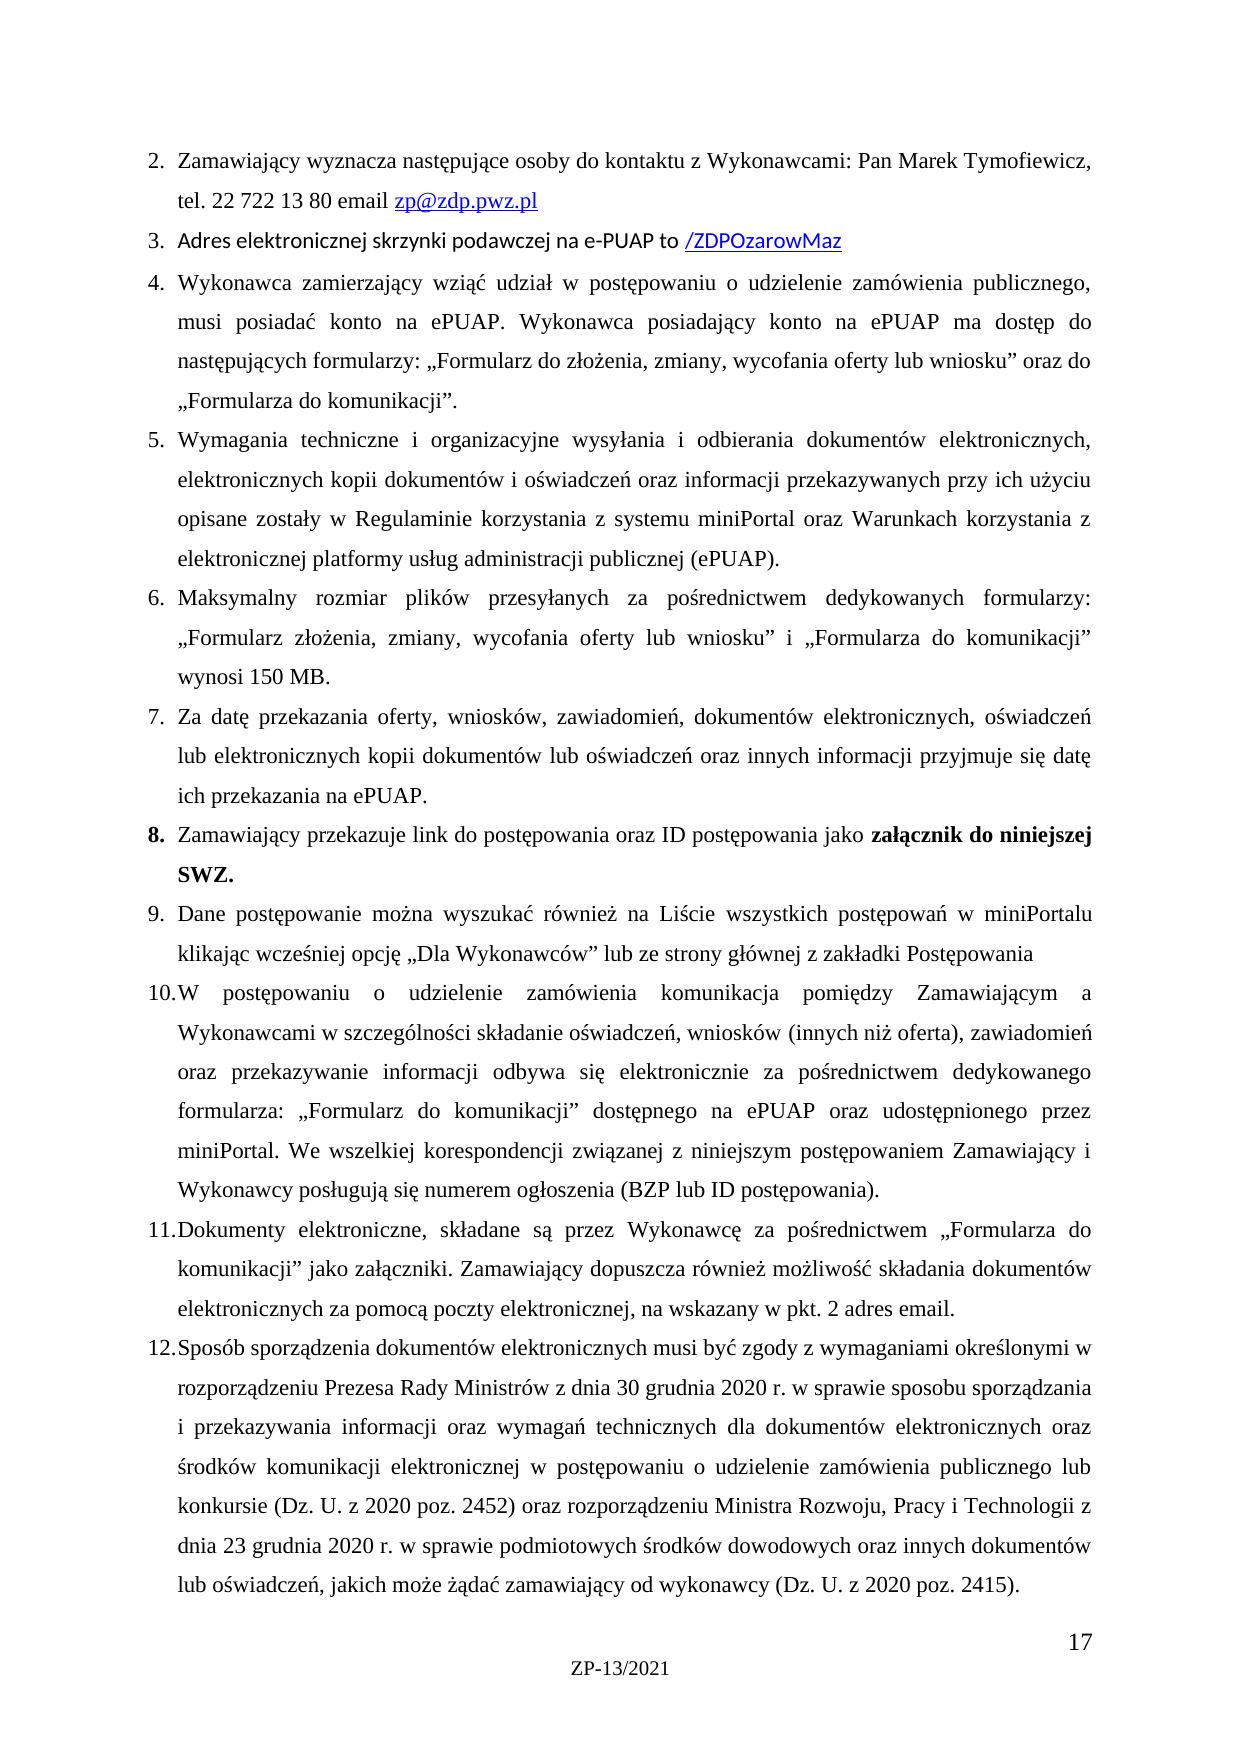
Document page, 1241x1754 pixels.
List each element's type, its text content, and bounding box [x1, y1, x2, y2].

list Zamawiający przekazuje link do postępowania oraz ID postępowania jako załącznik do niniejszej SWZ. [148, 821, 1093, 887]
list Zamawiający wyznacza następujące osoby do kontaktu z Wykonawcami: Pan Marek Tymofiewicz, tel. 22 722 13 80 email zp@zdp.pwz.pl [148, 148, 1093, 213]
list W postępowaniu o udzielenie zamówienia komunikacja pomiędzy Zamawiającym a Wykonawcami w szczególności składanie oświadczeń, wniosków (innych niż oferta), zawiadomień oraz przekazywanie informacji odbywa się elektronicznie za pośrednictwem dedykowanego formularza: „Formularz do komunikacji” dostępnego na ePUAP oraz udostępnionego przez miniPortal. We wszelkiej korespondencji związanej z niniejszym postępowaniem Zamawiający i Wykonawcy posługują się numerem ogłoszenia (BZP lub ID postępowania). [148, 979, 1093, 1203]
list Dokumenty elektroniczne, składane są przez Wykonawcę za pośrednictwem „Formularza do komunikacji” jako załączniki. Zamawiający dopuszcza również możliwość składania dokumentów elektronicznych za pomocą poczty elektronicznej, na wskazany w pkt. 2 adres email. [148, 1216, 1093, 1321]
list Dane postępowanie można wyszukać również na Liście wszystkich postępowań w miniPortalu klikając wcześniej opcję „Dla Wykonawców” lub ze strony głównej z zakładki Postępowania [148, 900, 1093, 966]
list Adres elektronicznej skrzynki podawczej na e-PUAP to /ZDPOzarowMaz [148, 227, 1093, 254]
list Maksymalny rozmiar plików przesyłanych za pośrednictwem dedykowanych formularzy: „Formularz złożenia, zmiany, wycofania oferty lub wniosku” i „Formularza do komunikacji” wynosi 150 MB. [148, 584, 1093, 690]
list Za datę przekazania oferty, wniosków, zawiadomień, dokumentów elektronicznych, oświadczeń lub elektronicznych kopii dokumentów lub oświadczeń oraz innych informacji przyjmuje się datę ich przekazania na ePUAP. [148, 703, 1093, 808]
list Wykonawca zamierzający wziąć udział w postępowaniu o udzielenie zamówienia publicznego, musi posiadać konto na ePUAP. Wykonawca posiadający konto na ePUAP ma dostęp do następujących formularzy: „Formularz do złożenia, zmiany, wycofania oferty lub wniosku” oraz do „Formularza do komunikacji”. [148, 268, 1093, 413]
list Sposób sporządzenia dokumentów elektronicznych musi być zgody z wymaganiami określonymi w rozporządzeniu Prezesa Rady Ministrów z dnia 30 grudnia 2020 r. w sprawie sposobu sporządzania i przekazywania informacji oraz wymagań technicznych dla dokumentów elektronicznych oraz środków komunikacji elektronicznej w postępowaniu o udzielenie zamówienia publicznego lub konkursie (Dz. U. z 2020 poz. 2452) oraz rozporządzeniu Ministra Rozwoju, Pracy i Technologii z dnia 23 grudnia 2020 r. w sprawie podmiotowych środków dowodowych oraz innych dokumentów lub oświadczeń, jakich może żądać zamawiający od wykonawcy (Dz. U. z 2020 poz. 2415). [148, 1334, 1093, 1598]
list Wymagania techniczne i organizacyjne wysyłania i odbierania dokumentów elektronicznych, elektronicznych kopii dokumentów i oświadczeń oraz informacji przekazywanych przy ich użyciu opisane zostały w Regulaminie korzystania z systemu miniPortal oraz Warunkach korzystania z elektronicznej platformy usług administracji publicznej (ePUAP). [148, 426, 1093, 571]
